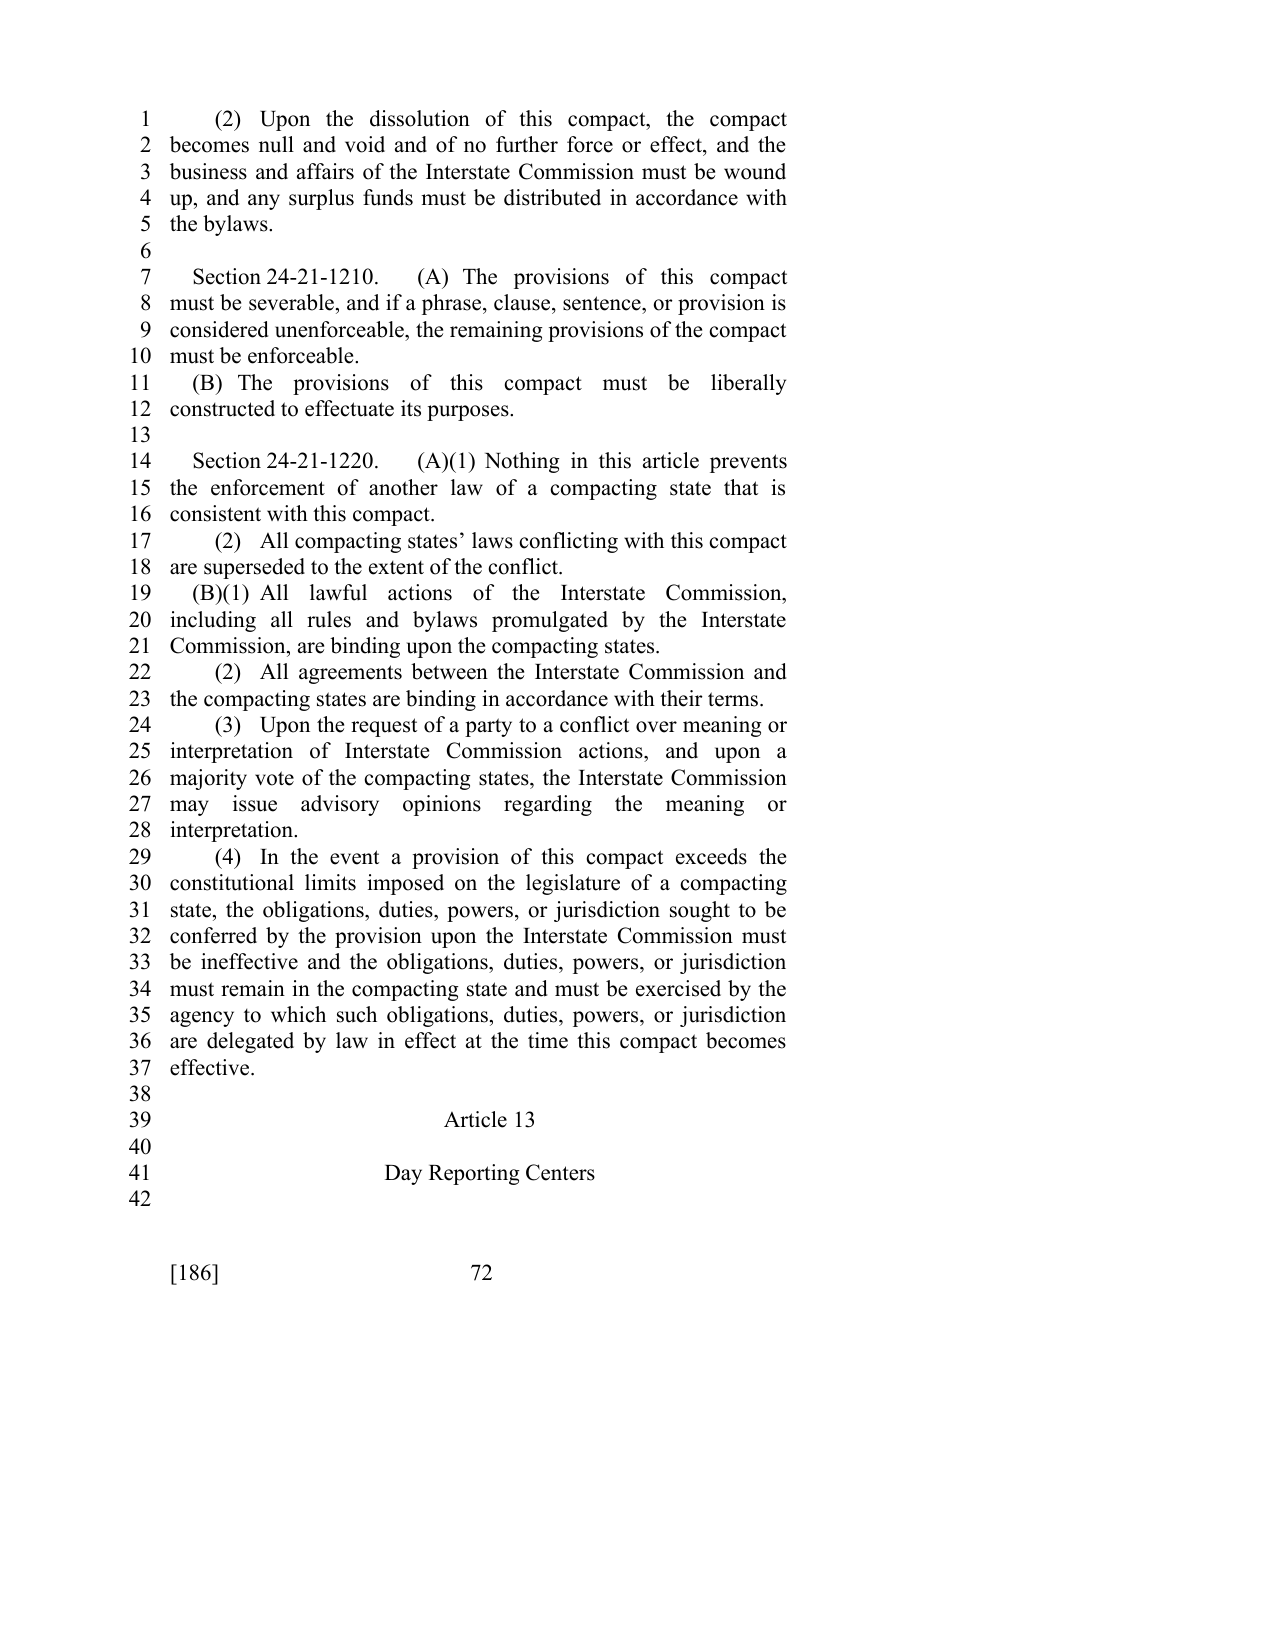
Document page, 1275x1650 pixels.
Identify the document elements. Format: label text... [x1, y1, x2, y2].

text (4) In the event a provision of this compact exceeds the constitutional limits imposed on the legislature of a compacting state, the obligations, duties, powers, or jurisdiction sought to be conferred by the provision upon the Interstate Commission must be ineffective and the obligations, duties, powers, or jurisdiction must remain in the compacting state and must be exercised by the agency to which such obligations, duties, powers, or jurisdiction are delegated by law in effect at the time this compact becomes effective. [169, 843, 787, 1080]
text Day Reporting Centers [169, 1159, 787, 1186]
text Article 13 [169, 1106, 787, 1133]
text (2) Upon the dissolution of this compact, the compact becomes null and void and of no further force or effect, and the business and affairs of the Interstate Commission must be wound up, and any surplus funds must be distributed in accordance with the bylaws. [169, 105, 787, 237]
text Section 24-21-1210. (A) The provisions of this compact must be severable, and if a phrase, clause, sentence, or provision is considered unenforceable, the remaining provisions of the compact must be enforceable. [169, 263, 787, 368]
text Section 24-21-1220. (A)(1) Nothing in this article prevents the enforcement of another law of a compacting state that is consistent with this compact. [169, 448, 787, 527]
text (2) All compacting states’ laws conflicting with this compact are superseded to the extent of the conflict. [169, 527, 787, 579]
text (B)(1) All lawful actions of the Interstate Commission, including all rules and bylaws promulgated by the Interstate Commission, are binding upon the compacting states. [169, 579, 787, 658]
text (B) The provisions of this compact must be liberally constructed to effectuate its purposes. [169, 368, 787, 421]
text (2) All agreements between the Interstate Commission and the compacting states are binding in accordance with their terms. [169, 658, 787, 711]
text (3) Upon the request of a party to a conflict over meaning or interpretation of Interstate Commission actions, and upon a majority vote of the compacting states, the Interstate Commission may issue advisory opinions regarding the meaning or interpretation. [169, 711, 787, 843]
